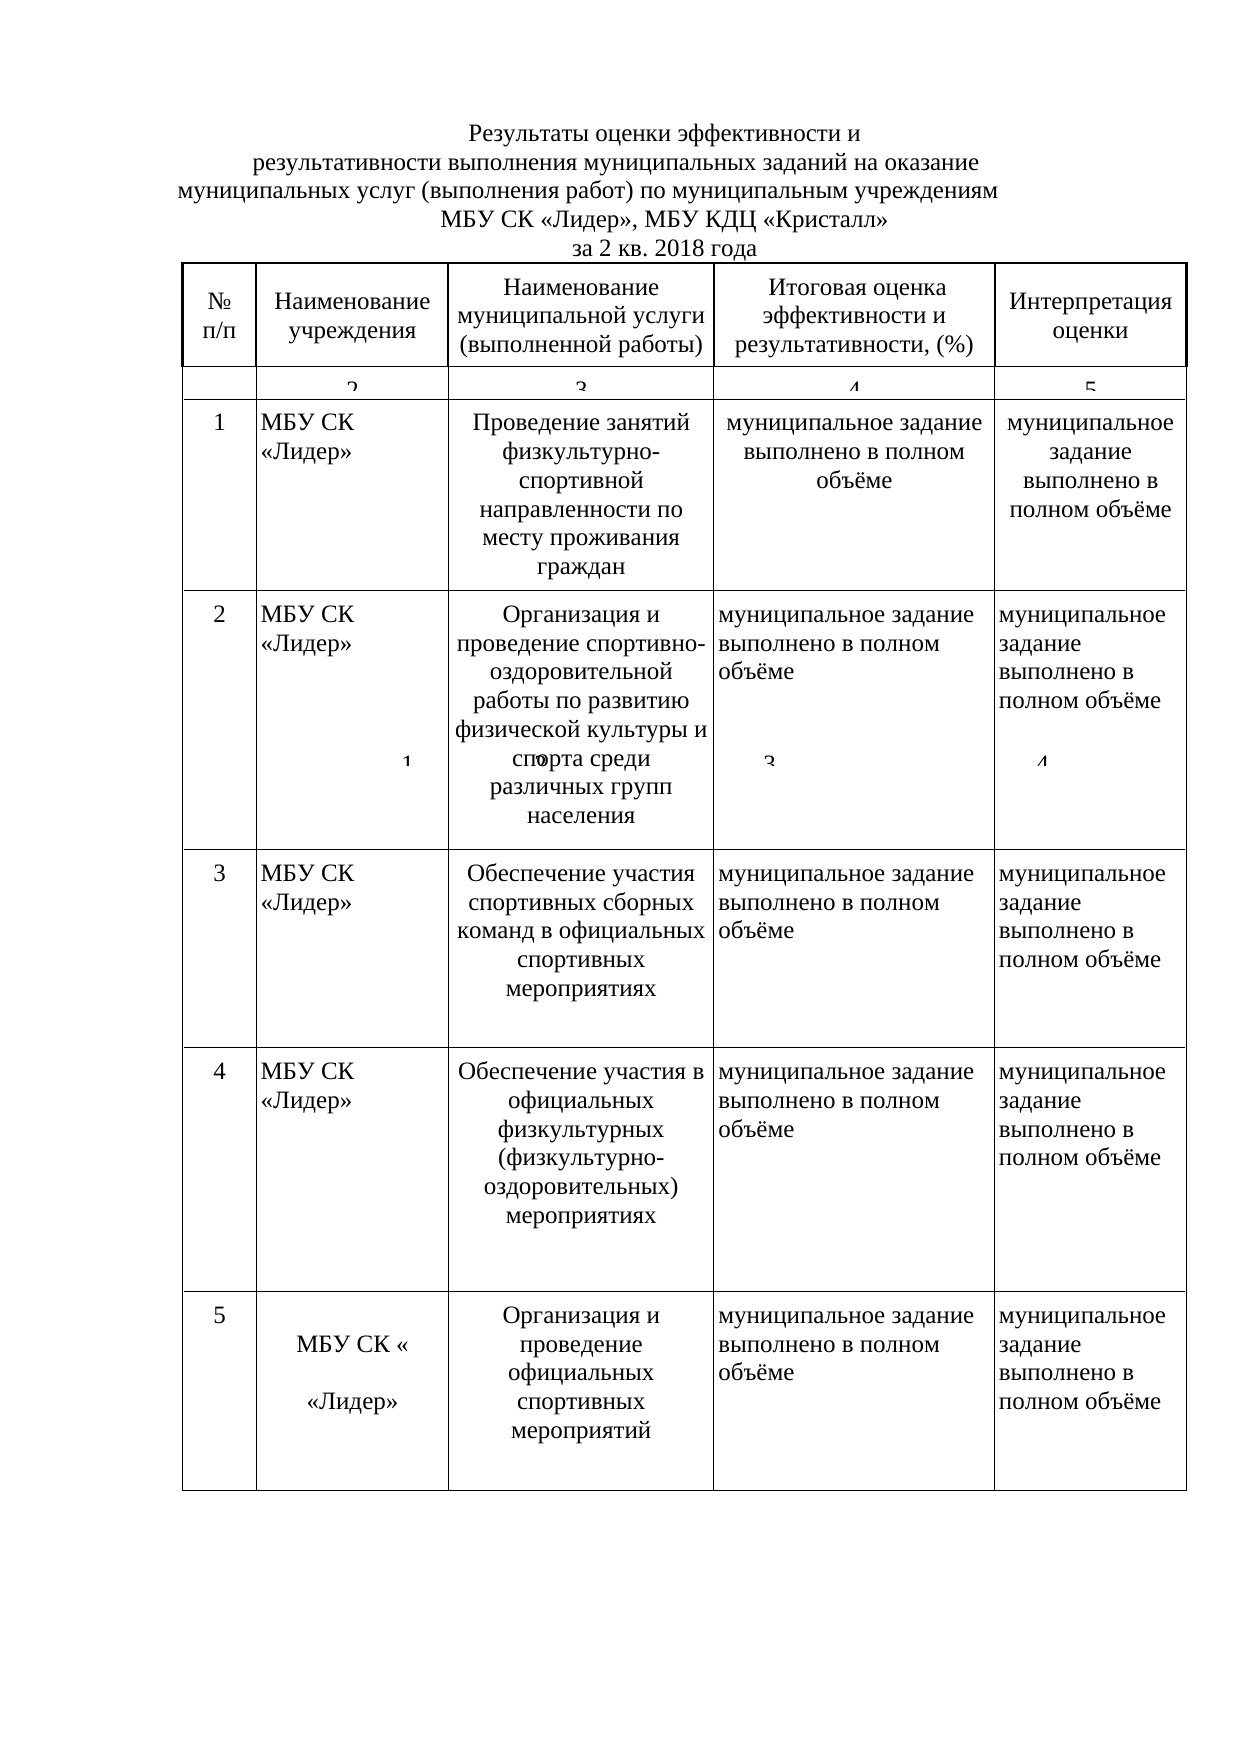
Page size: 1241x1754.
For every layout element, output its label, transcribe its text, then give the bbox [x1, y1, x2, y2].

table_header Наименование муниципальной услуги (выполненной работы) [449, 264, 713, 366]
table_cell МБУ СК «Лидер» [257, 591, 448, 849]
table_cell 2 [257, 367, 448, 399]
text результативности выполнения муниципальных заданий на оказание [177, 147, 1152, 176]
table_cell муниципальное задание выполнено в полном объёме [714, 400, 994, 590]
table_cell 4 [714, 367, 994, 399]
table_cell МБУ СК «Лидер» [257, 1048, 448, 1291]
table_cell муниципальное задание выполнено в полном объёме [714, 850, 994, 1047]
text МБУ СК «Лидер», МБУ КДЦ «Кристалл» [177, 204, 1152, 233]
table_cell 3 [449, 367, 713, 399]
text муниципальных услуг (выполнения работ) по муниципальным учреждениям [177, 176, 1152, 204]
table_cell муниципальное задание выполнено в полном объёме [714, 1048, 994, 1291]
text Результаты оценки эффективности и [177, 118, 1152, 147]
table_cell МБУ СК « «Лидер» [257, 1292, 448, 1490]
table_header Интерпретация оценки [996, 264, 1185, 366]
table_cell Обеспечение участия в официальных физкультурных (физкультурно-оздоровительных) мероприятиях [449, 1048, 713, 1291]
table_cell муниципальное задание выполнено в полном объёме [995, 1047, 1186, 1291]
table_header Наименование учреждения [257, 264, 447, 366]
table_cell Организация и проведение официальных спортивных мероприятий [449, 1292, 713, 1490]
table_cell муниципальное задание выполнено в полном объёме [995, 849, 1186, 1047]
table_cell 2 [183, 590, 256, 849]
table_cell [714, 1292, 994, 1490]
table_cell Организация и проведение спортивно-оздоровительной работы по развитию физической культуры и спорта среди различных групп населения [449, 591, 713, 849]
table_cell МБУ СК «Лидер» [257, 850, 448, 1047]
table_header № п/п [184, 264, 255, 366]
table_cell МБУ СК «Лидер» СК «СКСК«Лидер» [257, 400, 448, 590]
table_cell 1 [183, 367, 256, 399]
table_cell 5 [183, 1291, 256, 1490]
table_header Итоговая оценка эффективности и результативности, (%) [715, 264, 994, 366]
table_cell муниципальное задание выполнено в полном объёме [714, 591, 994, 849]
table_cell 5 [995, 367, 1186, 399]
table_cell Проведение занятий физкультурно-спортивной направленности по месту проживания граждан [449, 400, 713, 590]
table_cell муниципальное задание выполнено в полном объёме [995, 590, 1186, 849]
text за 2 кв. 2018 года [177, 233, 1152, 262]
table_cell Обеспечение участия спортивных сборных команд в официальных спортивных мероприятиях [449, 850, 713, 1047]
table_cell 1 [183, 399, 256, 590]
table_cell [995, 1291, 1186, 1490]
table_cell 3 [183, 849, 256, 1047]
table_cell муниципальное задание выполнено в полном объёме [995, 399, 1186, 590]
table_cell 4 [183, 1047, 256, 1291]
